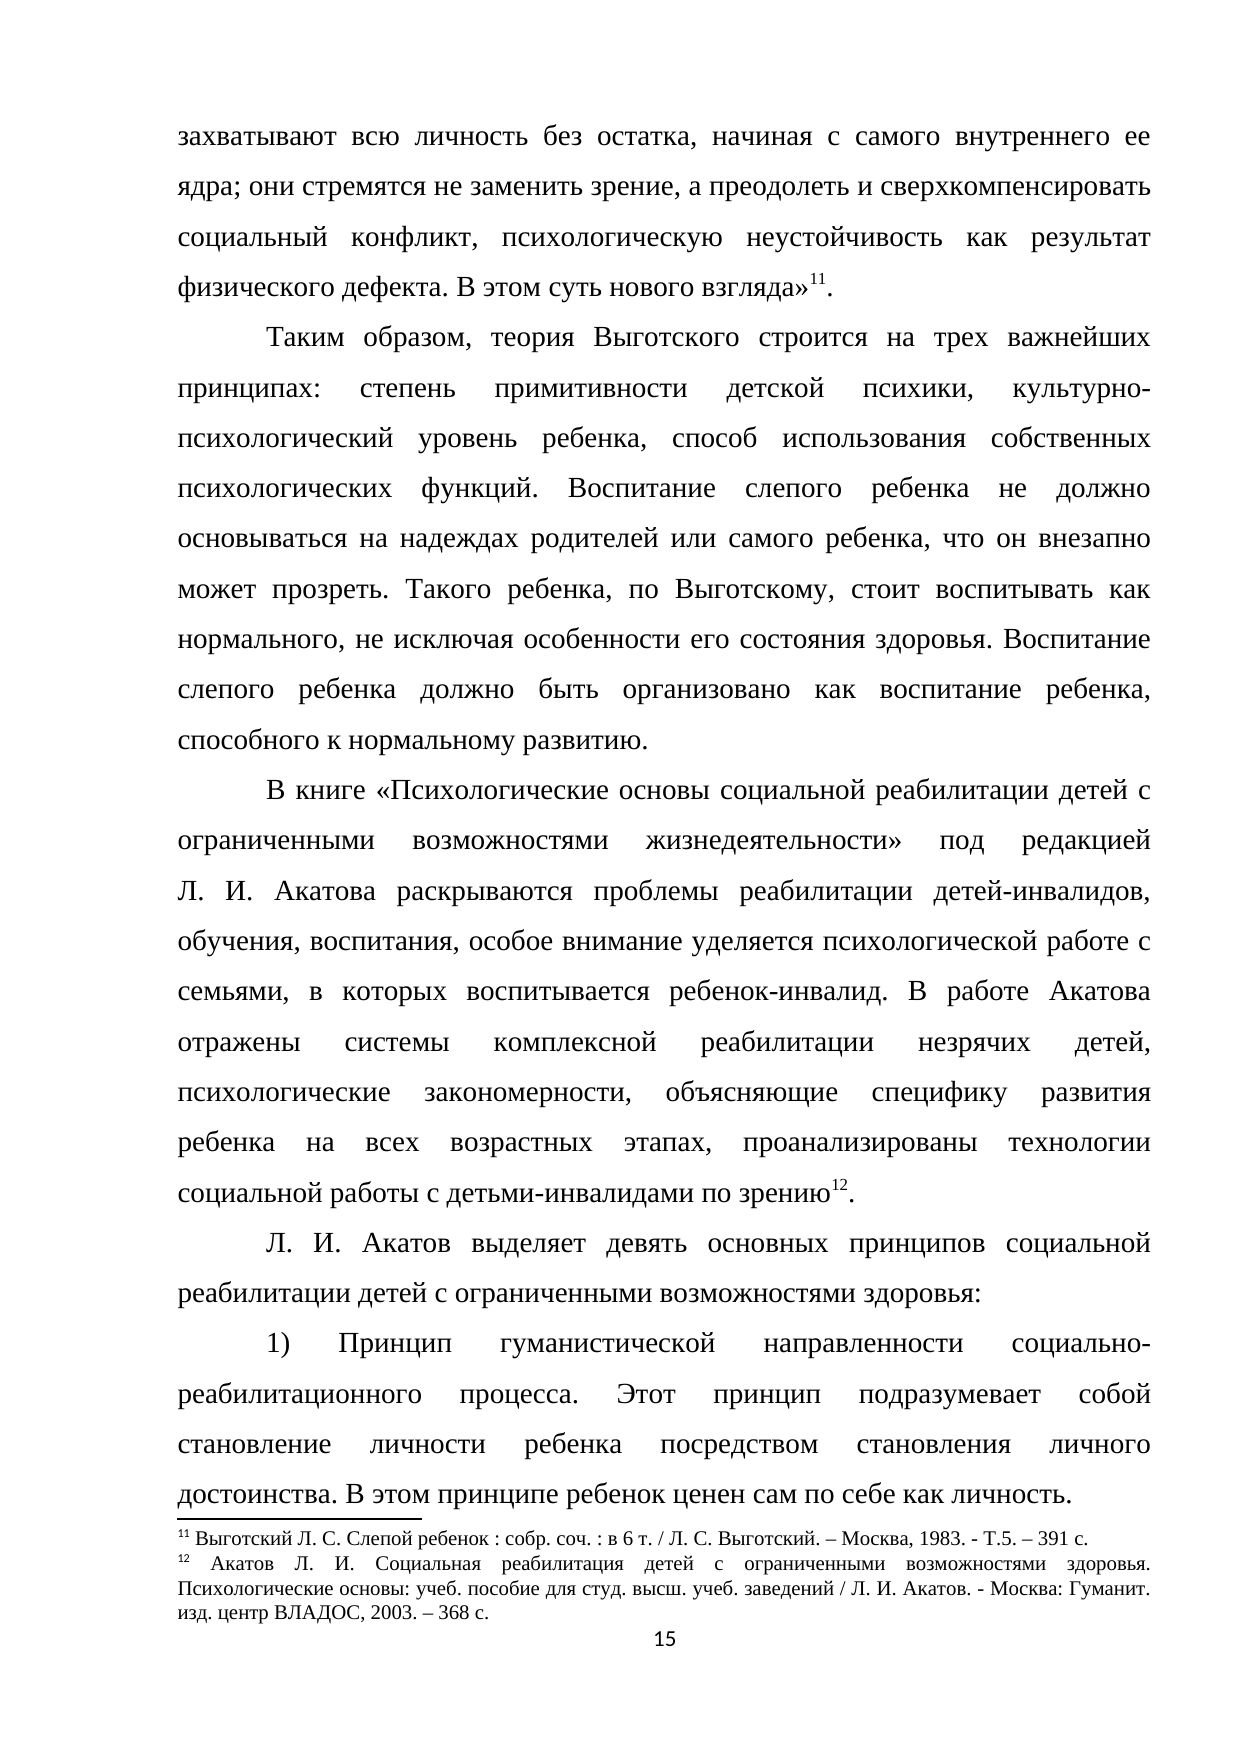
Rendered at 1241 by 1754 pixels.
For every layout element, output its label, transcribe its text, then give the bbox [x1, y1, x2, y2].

text Таким образом, теория Выготского строится на трех важнейших принципах: степень примитивности детской психики, культурно-психологический уровень ребенка, способ использования собственных психологических функций. Воспитание слепого ребенка не должно основываться на надеждах родителей или самого ребенка, что он внезапно может прозреть. Такого ребенка, по Выготскому, стоит воспитывать как нормального, не исключая особенности его состояния здоровья. Воспитание слепого ребенка должно быть организовано как воспитание ребенка, способного к нормальному развитию. [177, 319, 1152, 755]
text В книге «Психологические основы социальной реабилитации детей с ограниченными возможностями жизнедеятельности» под редакцией Л. И. Акатова раскрываются проблемы реабилитации детей-инвалидов, обучения, воспитания, особое внимание уделяется психологической работе с семьями, в которых воспитывается ребенок-инвалид. В работе Акатова отражены системы комплексной реабилитации незрячих детей, психологические закономерности, объясняющие специфику развития ребенка на всех возрастных этапах, проанализированы технологии социальной работы с детьми-инвалидами по зрению. [177, 772, 1152, 1208]
text Л. И. Акатов выделяет девять основных принципов социальной реабилитации детей с ограниченными возможностями здоровья: [177, 1225, 1152, 1309]
text 1) Принцип гуманистической направленности социально-реабилитационного процесса. Этот принцип подразумевает собой становление личности ребенка посредством становления личного достоинства. В этом принципе ребенок ценен сам по себе как личность. [177, 1326, 1152, 1510]
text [177, 118, 1152, 303]
